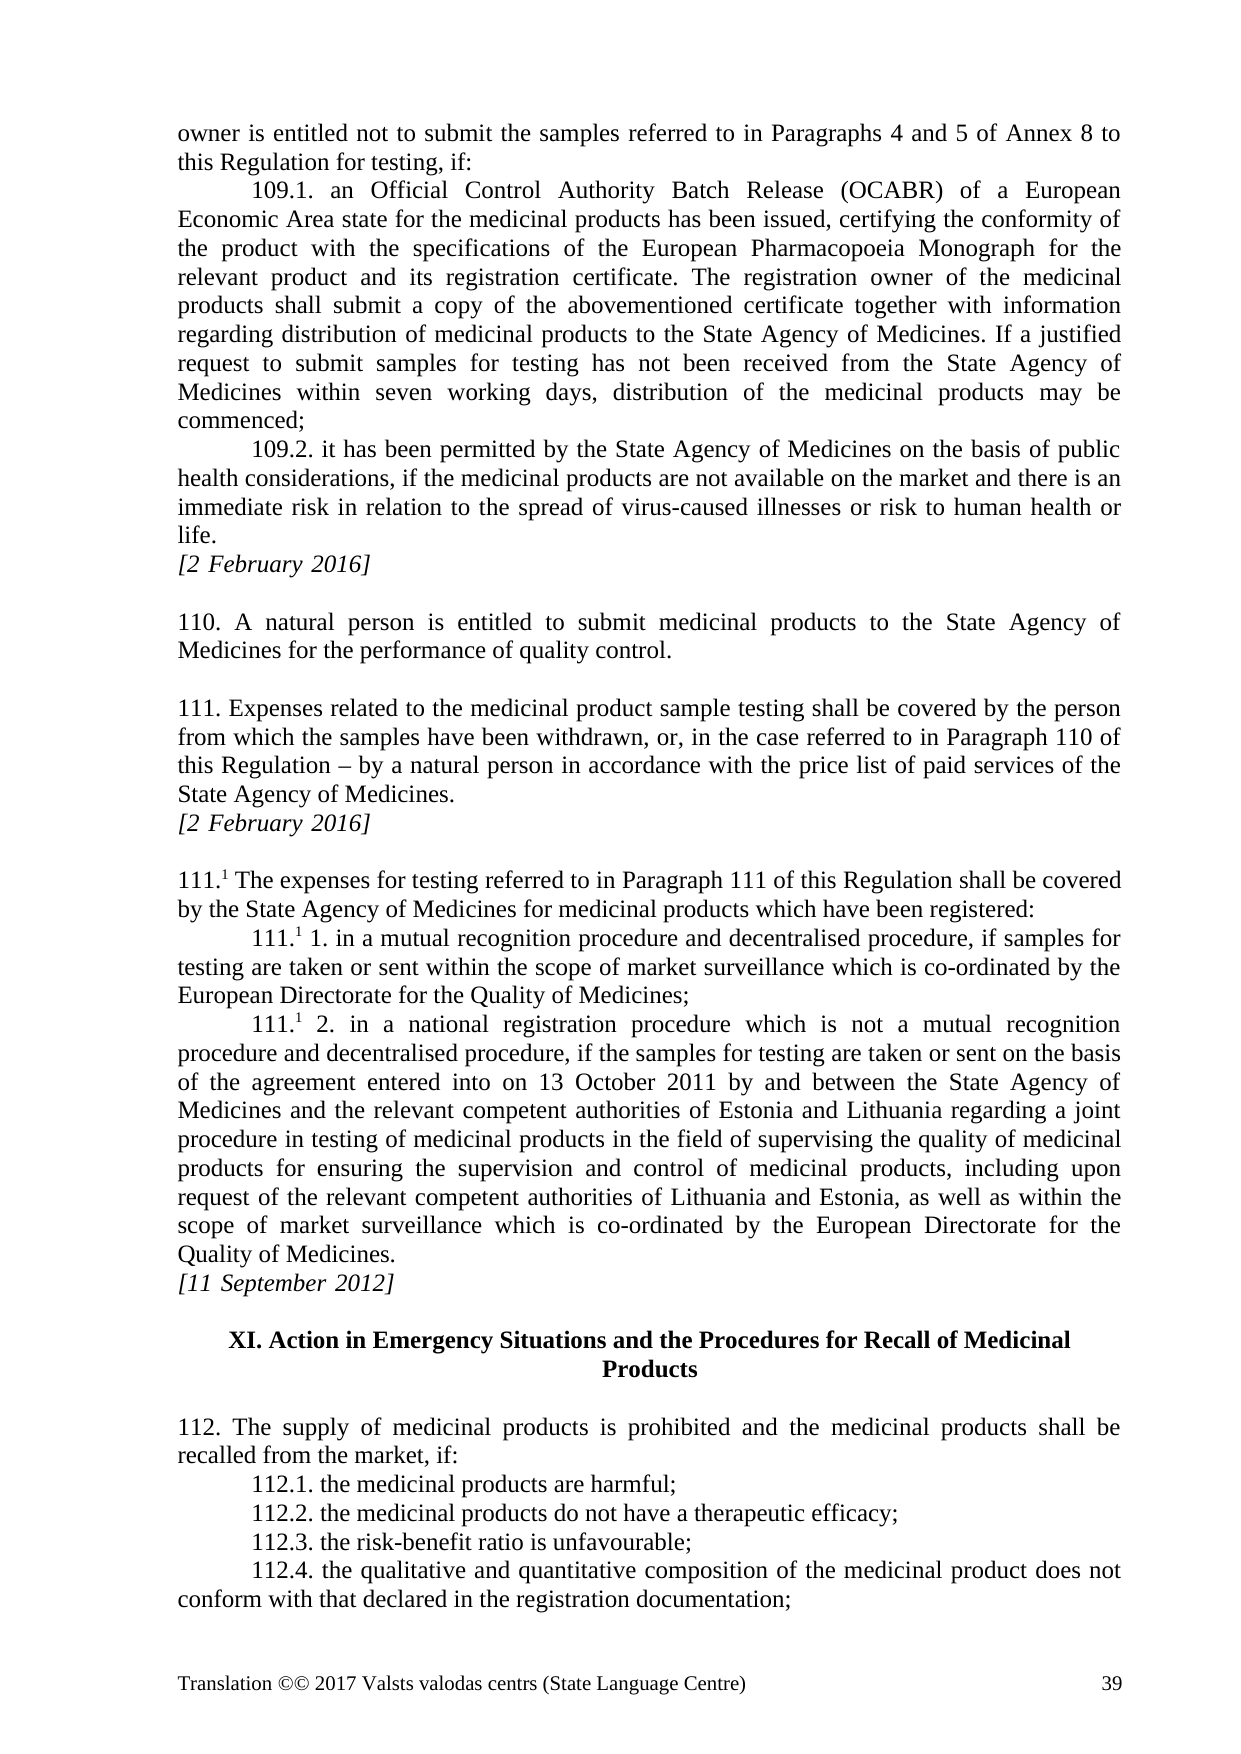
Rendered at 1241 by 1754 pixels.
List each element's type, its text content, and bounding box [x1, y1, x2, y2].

text XI. Action in Emergency Situations and the Procedures for Recall of Medicinal Products [177, 1326, 1122, 1383]
text 111.1 The expenses for testing referred to in Paragraph 111 of this Regulation shall be covered by the State Agency of Medicines for medicinal products which have been registered: [177, 866, 1122, 923]
text 109.2. it has been permitted by the State Agency of Medicines on the basis of public health considerations, if the medicinal products are not available on the market and there is an immediate risk in relation to the spread of virus-caused illnesses or risk to human health or life. [177, 434, 1122, 549]
text 112.1. the medicinal products are harmful; [177, 1469, 1122, 1498]
text [2 February 2016] [177, 549, 1122, 578]
text 111. Expenses related to the medicinal product sample testing shall be covered by the person from which the samples have been withdrawn, or, in the case referred to in Paragraph 110 of this Regulation – by a natural person in accordance with the price list of paid services of the State Agency of Medicines. [177, 693, 1122, 808]
text 112.4. the qualitative and quantitative composition of the medicinal product does not conform with that declared in the registration documentation; [177, 1556, 1122, 1613]
text 112. The supply of medicinal products is prohibited and the medicinal products shall be recalled from the market, if: [177, 1412, 1122, 1469]
text [2 February 2016] [177, 808, 1122, 837]
text 110. A natural person is entitled to submit medicinal products to the State Agency of Medicines for the performance of quality control. [177, 607, 1122, 664]
text 109.1. an Official Control Authority Batch Release (OCABR) of a European Economic Area state for the medicinal products has been issued, certifying the conformity of the product with the specifications of the European Pharmacopoeia Monograph for the relevant product and its registration certificate. The registration owner of the medicinal products shall submit a copy of the abovementioned certificate together with information regarding distribution of medicinal products to the State Agency of Medicines. If a justified request to submit samples for testing has not been received from the State Agency of Medicines within seven working days, distribution of the medicinal products may be commenced; [177, 176, 1122, 434]
text 111.1 1. in a mutual recognition procedure and decentralised procedure, if samples for testing are taken or sent within the scope of market surveillance which is co-ordinated by the European Directorate for the Quality of Medicines; [177, 923, 1122, 1009]
text 112.3. the risk-benefit ratio is unfavourable; [177, 1527, 1122, 1556]
text [11 September 2012] [177, 1268, 1122, 1297]
text 112.2. the medicinal products do not have a therapeutic efficacy; [177, 1498, 1122, 1527]
text 111.1 2. in a national registration procedure which is not a mutual recognition procedure and decentralised procedure, if the samples for testing are taken or sent on the basis of the agreement entered into on 13 October 2011 by and between the State Agency of Medicines and the relevant competent authorities of Estonia and Lithuania regarding a joint procedure in testing of medicinal products in the field of supervising the quality of medicinal products for ensuring the supervision and control of medicinal products, including upon request of the relevant competent authorities of Lithuania and Estonia, as well as within the scope of market surveillance which is co-ordinated by the European Directorate for the Quality of Medicines. [177, 1009, 1122, 1268]
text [177, 118, 1122, 176]
